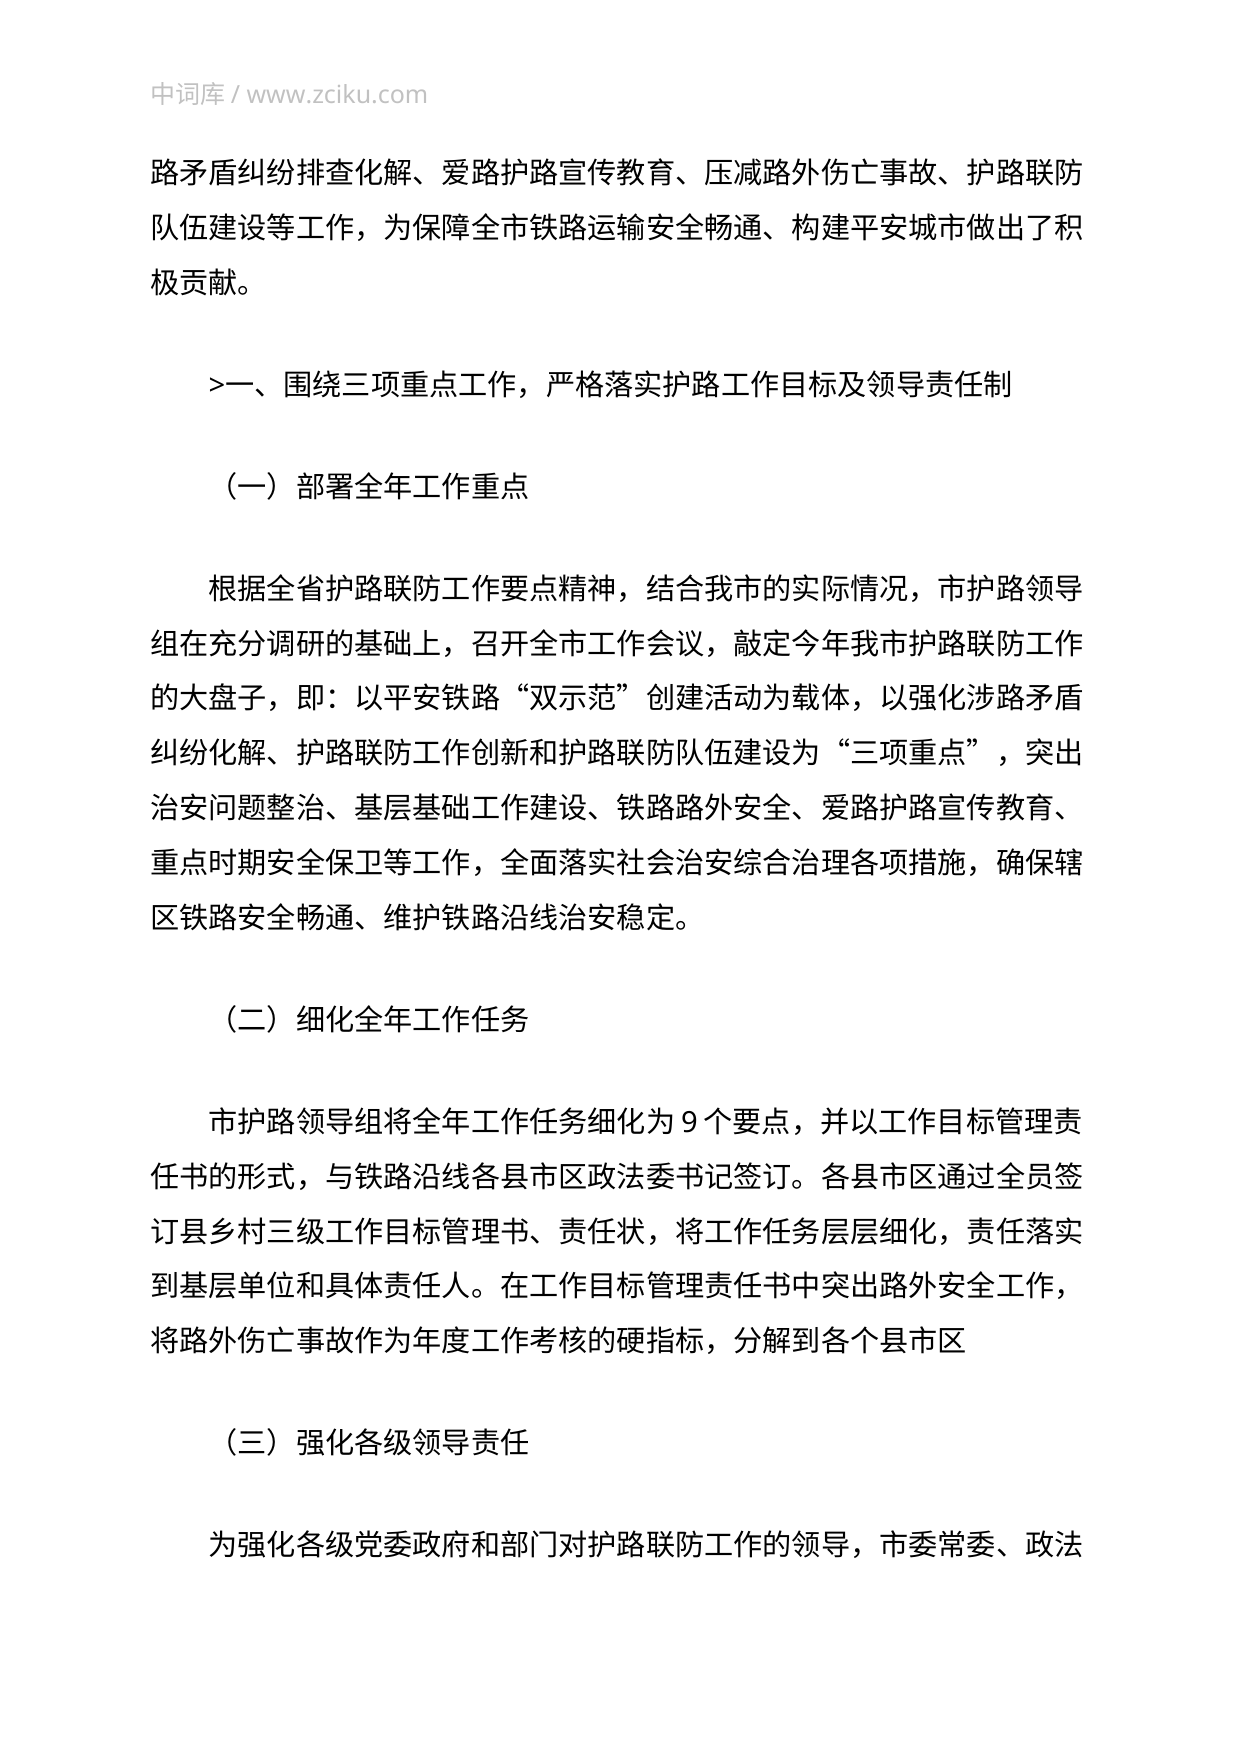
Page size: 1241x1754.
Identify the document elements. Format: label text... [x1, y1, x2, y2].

text 市护路领导组将全年工作任务细化为9个要点，并以工作目标管理责任书的形式，与铁路沿线各县市区政法委书记签订。各县市区通过全员签订县乡村三级工作目标管理书、责任状，将工作任务层层细化，责任落实到基层单位和具体责任人。在工作目标管理责任书中突出路外安全工作，将路外伤亡事故作为年度工作考核的硬指标，分解到各个县市区 [150, 1098, 1090, 1360]
text （一）部署全年工作重点 [150, 463, 1090, 506]
text 根据全省护路联防工作要点精神，结合我市的实际情况，市护路领导组在充分调研的基础上，召开全市工作会议，敲定今年我市护路联防工作的大盘子，即：以平安铁路“双示范”创建活动为载体，以强化涉路矛盾纠纷化解、护路联防工作创新和护路联防队伍建设为“三项重点”，突出治安问题整治、基层基础工作建设、铁路路外安全、爱路护路宣传教育、重点时期安全保卫等工作，全面落实社会治安综合治理各项措施，确保辖区铁路安全畅通、维护铁路沿线治安稳定。 [150, 565, 1090, 937]
text >一、围绕三项重点工作，严格落实护路工作目标及领导责任制 [150, 362, 1090, 404]
text （三）强化各级领导责任 [150, 1420, 1090, 1462]
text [150, 150, 1090, 302]
text （二）细化全年工作任务 [150, 996, 1090, 1039]
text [150, 1521, 1090, 1564]
